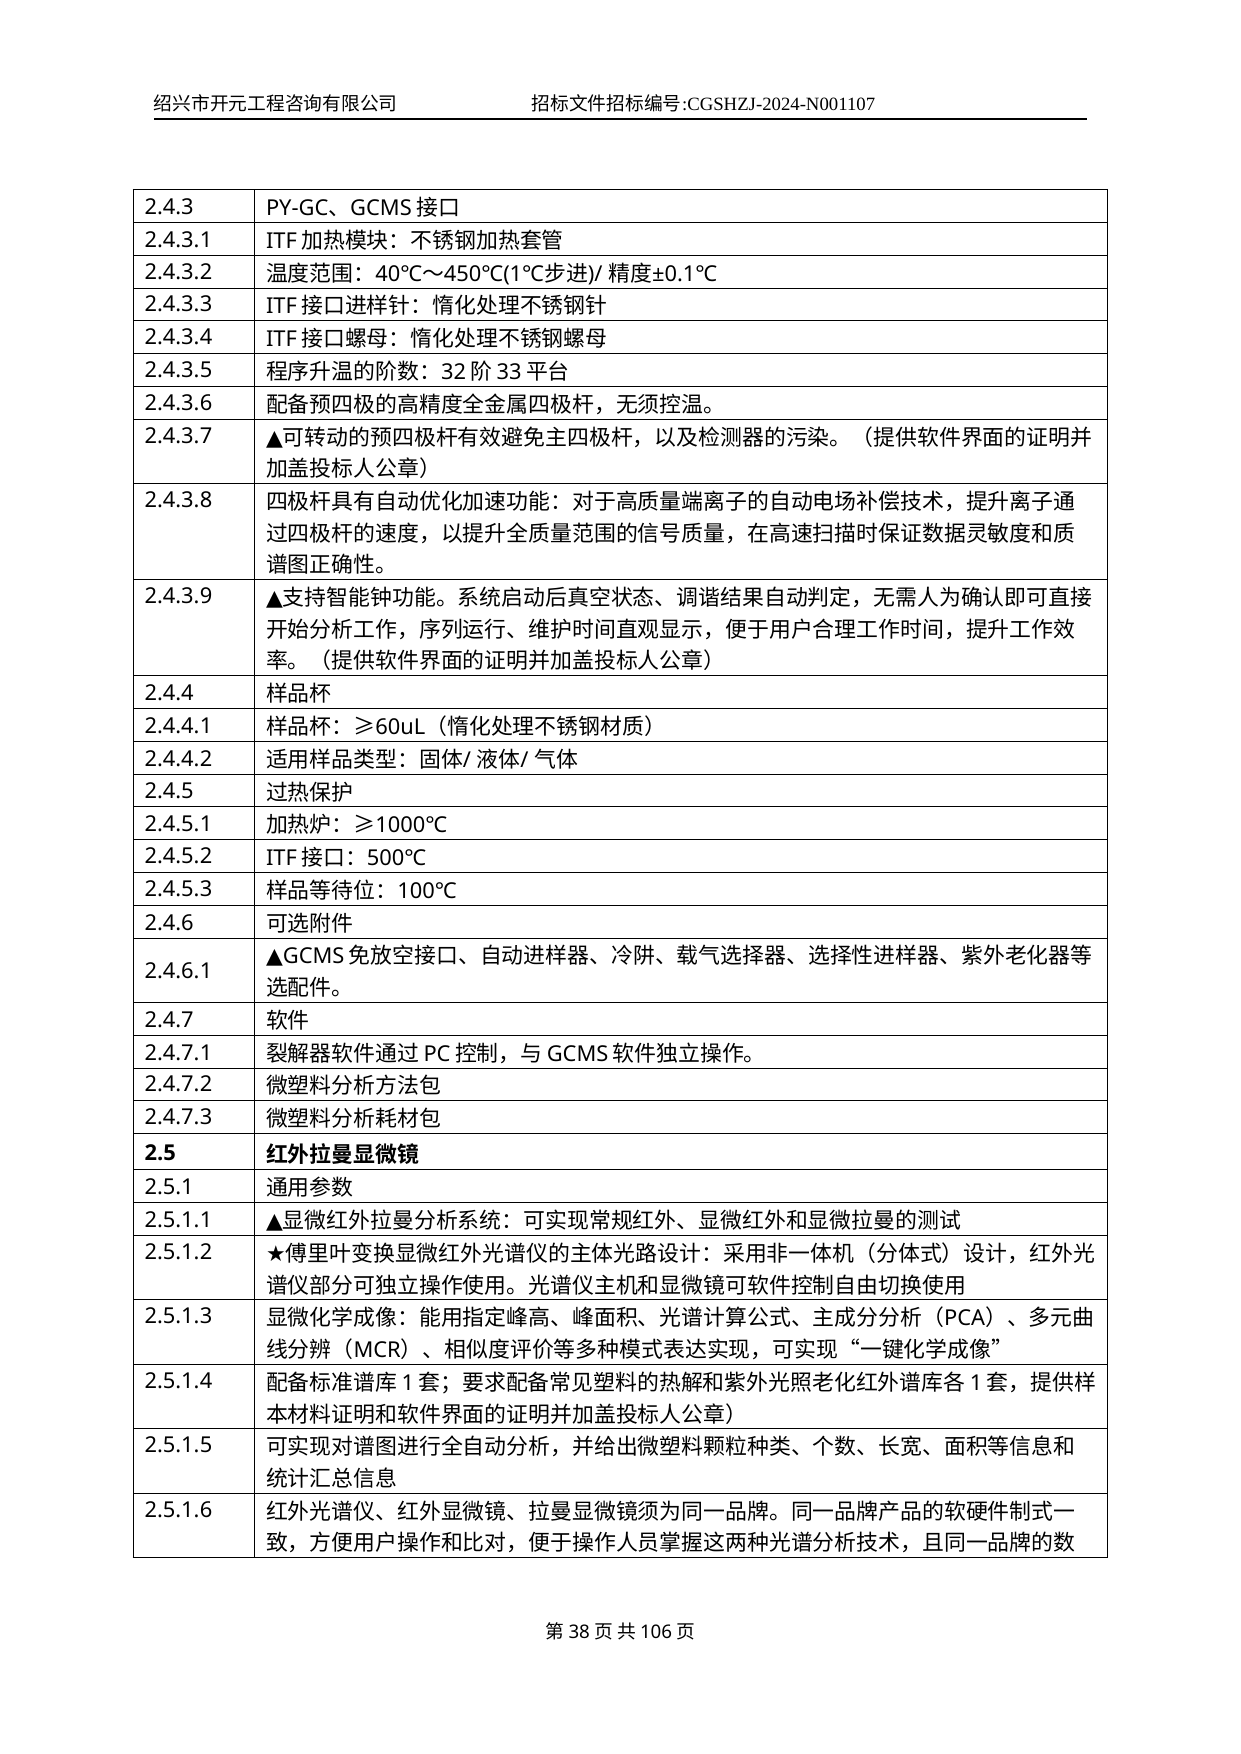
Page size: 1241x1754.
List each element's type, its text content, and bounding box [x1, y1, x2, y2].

table_cell 2.4.6.1 [134, 939, 254, 1002]
table_cell 2.5.1.1 [134, 1203, 254, 1235]
table_cell ITF接口螺母：惰化处理不锈钢螺母 [255, 321, 1107, 353]
table_cell 2.4.7.3 [134, 1101, 254, 1133]
table_cell 2.5.1.4 [134, 1365, 254, 1428]
table_cell 2.4.3.3 [134, 289, 254, 320]
table_cell 配备标准谱库1套；要求配备常见塑料的热解和紫外光照老化红外谱库各1套，提供样本材料证明和软件界面的证明并加盖投标人公章） [255, 1365, 1107, 1428]
table_cell 配备预四极的高精度全金属四极杆，无须控温。 [255, 387, 1107, 418]
table_cell 2.4.3.9 [134, 580, 254, 675]
table_cell 2.4.4 [134, 676, 254, 708]
table_cell 适用样品类型：固体/ 液体/ 气体 [255, 742, 1107, 773]
table_cell ▲可转动的预四极杆有效避免主四极杆，以及检测器的污染。（提供软件界面的证明并加盖投标人公章） [255, 420, 1107, 483]
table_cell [255, 1494, 1107, 1557]
table_cell 2.4.3.2 [134, 256, 254, 287]
table_cell 2.4.3.7 [134, 420, 254, 483]
table_cell 微塑料分析耗材包 [255, 1101, 1107, 1133]
table_cell 可实现对谱图进行全自动分析，并给出微塑料颗粒种类、个数、长宽、面积等信息和统计汇总信息 [255, 1429, 1107, 1493]
table_cell 微塑料分析方法包 [255, 1069, 1107, 1100]
table_cell 软件 [255, 1003, 1107, 1034]
table_cell 温度范围：40℃～450℃(1℃步进)/ 精度±0.1℃ [255, 256, 1107, 287]
table_cell ITF加热模块：不锈钢加热套管 [255, 223, 1107, 254]
table_cell 2.4.7.1 [134, 1036, 254, 1067]
table_cell 2.4.3.6 [134, 387, 254, 418]
table_cell ▲GCMS免放空接口、自动进样器、冷阱、载气选择器、选择性进样器、紫外老化器等选配件。 [255, 939, 1107, 1002]
table_cell 2.4.5.2 [134, 840, 254, 872]
table_cell 样品等待位：100℃ [255, 873, 1107, 905]
table_cell 通用参数 [255, 1170, 1107, 1202]
table_cell 红外拉曼显微镜 [255, 1134, 1107, 1169]
table_cell 可选附件 [255, 906, 1107, 937]
table_cell 2.4.3.1 [134, 223, 254, 254]
table_cell 2.4.5 [134, 775, 254, 806]
table_cell ▲支持智能钟功能。系统启动后真空状态、调谐结果自动判定，无需人为确认即可直接开始分析工作，序列运行、维护时间直观显示，便于用户合理工作时间，提升工作效率。（提供软件界面的证明并加盖投标人公章） [255, 580, 1107, 675]
table_cell 2.4.7.2 [134, 1069, 254, 1100]
table_cell 2.4.6 [134, 906, 254, 937]
table_cell 2.5.1.2 [134, 1236, 254, 1299]
table_cell 2.4.3 [134, 190, 254, 222]
table_cell 显微化学成像：能用指定峰高、峰面积、光谱计算公式、主成分分析（PCA）、多元曲线分辨（MCR）、相似度评价等多种模式表达实现，可实现“一键化学成像” [255, 1300, 1107, 1364]
table_cell 2.5.1.5 [134, 1429, 254, 1493]
table_cell 样品杯 [255, 676, 1107, 708]
table_cell 过热保护 [255, 775, 1107, 806]
table_cell 2.5.1.6 [134, 1494, 254, 1557]
table_cell ▲显微红外拉曼分析系统：可实现常规红外、显微红外和显微拉曼的测试 [255, 1203, 1107, 1235]
table_cell 2.5.1.3 [134, 1300, 254, 1364]
table_cell 四极杆具有自动优化加速功能：对于高质量端离子的自动电场补偿技术，提升离子通过四极杆的速度，以提升全质量范围的信号质量，在高速扫描时保证数据灵敏度和质谱图正确性。 [255, 484, 1107, 579]
table_cell 2.4.5.1 [134, 807, 254, 839]
table_cell 2.4.7 [134, 1003, 254, 1034]
table_cell 2.4.3.8 [134, 484, 254, 579]
table_cell 2.4.5.3 [134, 873, 254, 905]
table_cell PY-GC、GCMS接口 [255, 190, 1107, 222]
table_cell 裂解器软件通过PC控制，与GCMS软件独立操作。 [255, 1036, 1107, 1067]
table_cell 程序升温的阶数：32阶33平台 [255, 354, 1107, 386]
table_cell 2.4.3.4 [134, 321, 254, 353]
table_cell 2.5.1 [134, 1170, 254, 1202]
table_cell 样品杯：≥60uL（惰化处理不锈钢材质） [255, 709, 1107, 741]
table_cell ITF接口：500℃ [255, 840, 1107, 872]
table_cell 2.4.4.2 [134, 742, 254, 773]
table_cell 2.4.4.1 [134, 709, 254, 741]
table_cell ★傅里叶变换显微红外光谱仪的主体光路设计：采用非一体机（分体式）设计，红外光谱仪部分可独立操作使用。光谱仪主机和显微镜可软件控制自由切换使用 [255, 1236, 1107, 1299]
table_cell 2.4.3.5 [134, 354, 254, 386]
table_cell ITF接口进样针：惰化处理不锈钢针 [255, 289, 1107, 320]
table_cell 加热炉：≥1000℃ [255, 807, 1107, 839]
table_cell 2.5 [134, 1134, 254, 1169]
